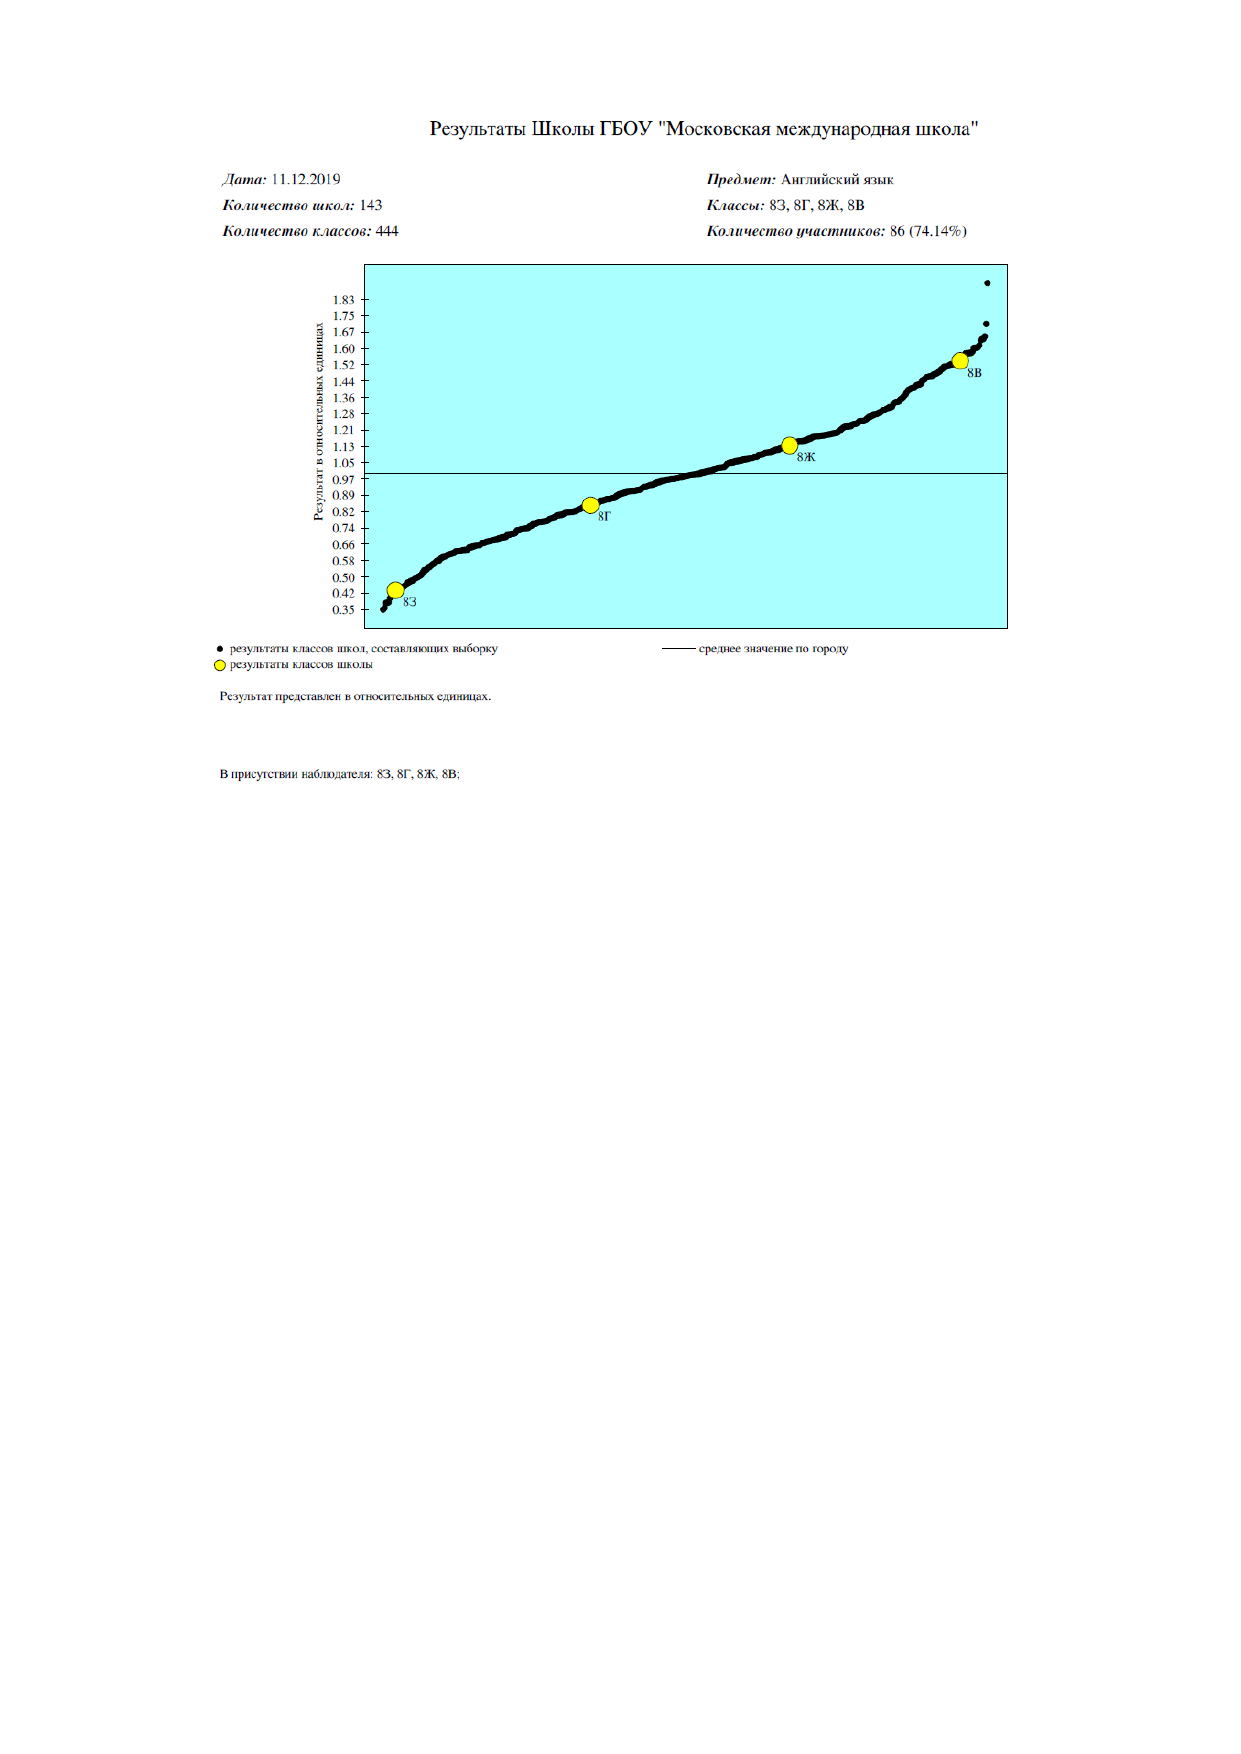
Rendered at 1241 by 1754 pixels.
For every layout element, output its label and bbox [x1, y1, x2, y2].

picture [177, 118, 1152, 793]
